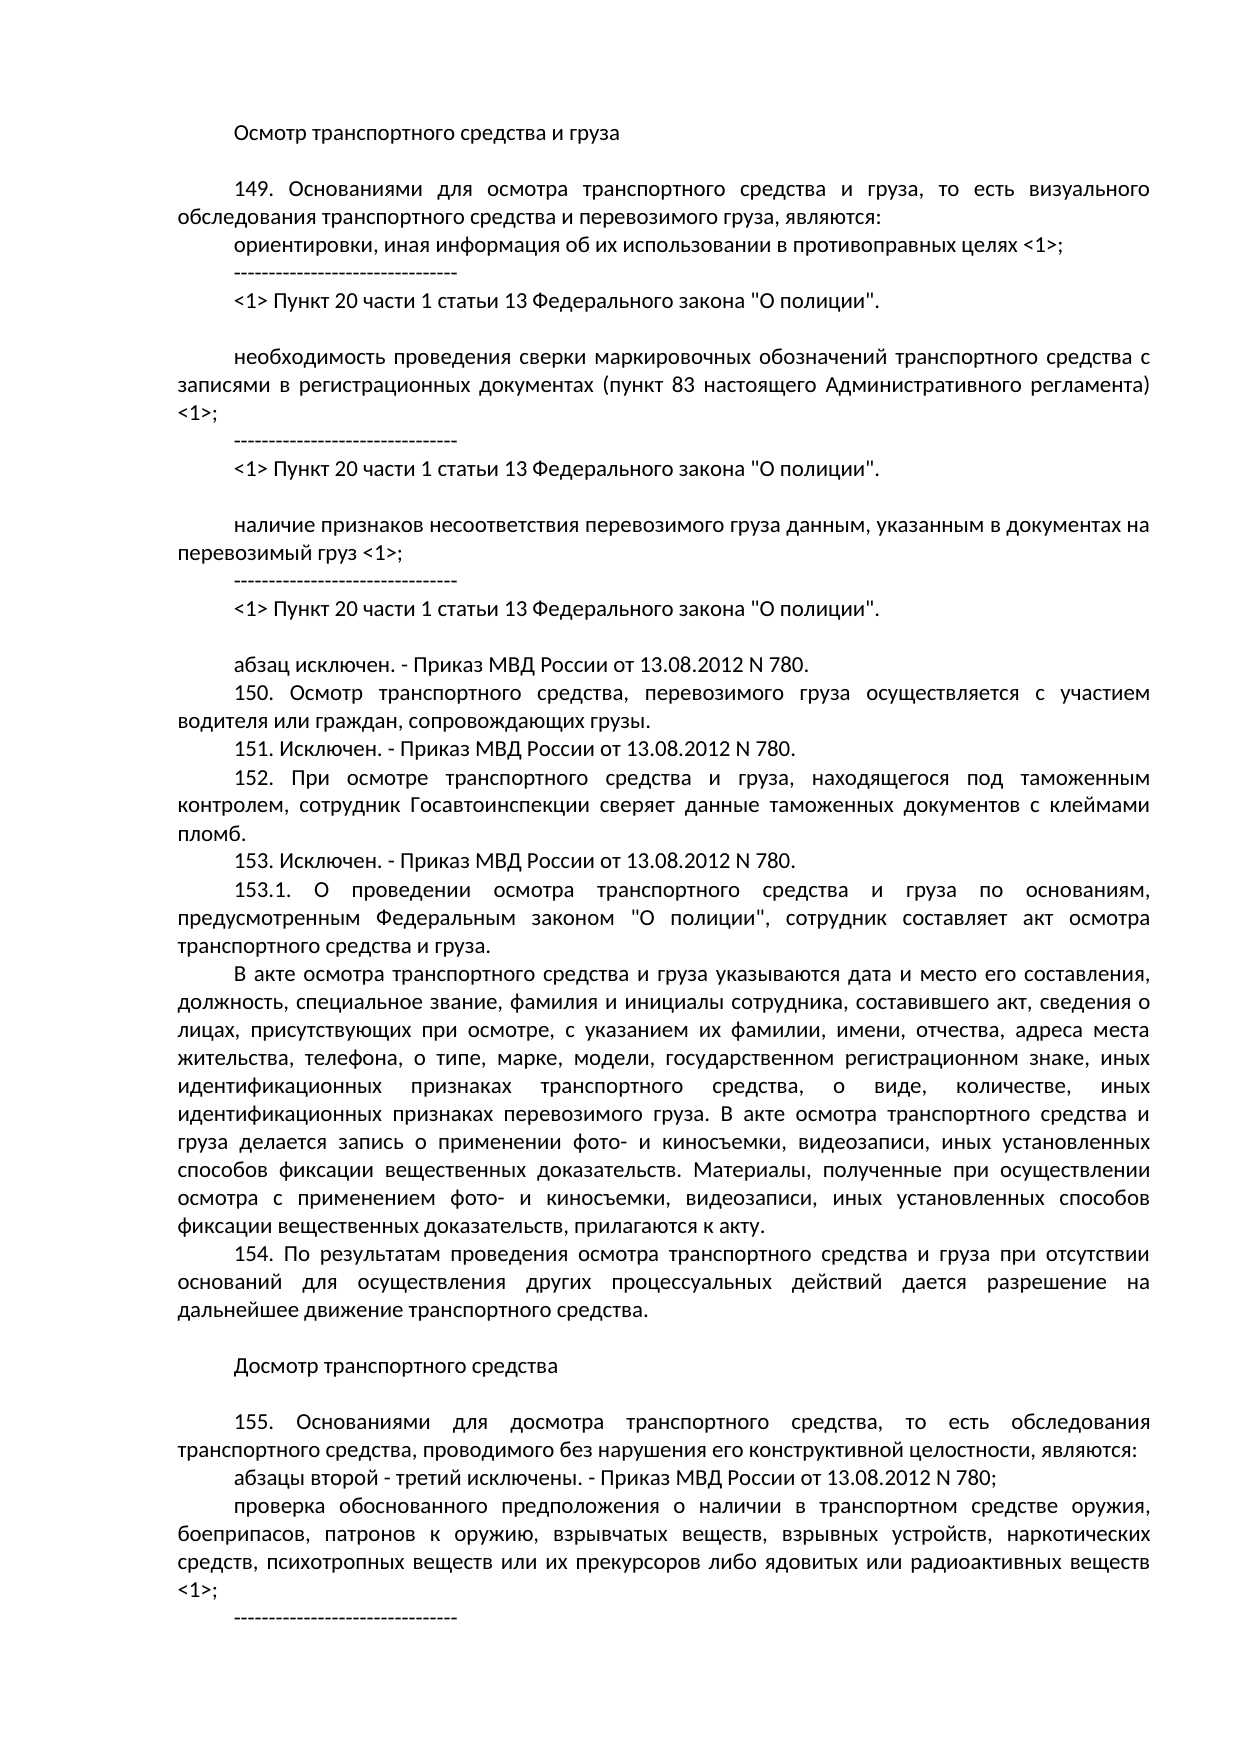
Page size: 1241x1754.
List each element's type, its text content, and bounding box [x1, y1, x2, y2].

text 150. Осмотр транспортного средства, перевозимого груза осуществляется с участием водителя или граждан, сопровождающих грузы. [177, 678, 1152, 734]
text 153.1. О проведении осмотра транспортного средства и груза по основаниям, предусмотренным Федеральным законом "О полиции", сотрудник составляет акт осмотра транспортного средства и груза. [177, 875, 1152, 959]
text 153. Исключен. - Приказ МВД России от 13.08.2012 N 780. [177, 847, 1152, 875]
text абзац исключен. - Приказ МВД России от 13.08.2012 N 780. [177, 651, 1152, 678]
text 155. Основаниями для досмотра транспортного средства, то есть обследования транспортного средства, проводимого без нарушения его конструктивной целостности, являются: [177, 1407, 1152, 1463]
text 154. По результатам проведения осмотра транспортного средства и груза при отсутствии оснований для осуществления других процессуальных действий дается разрешение на дальнейшее движение транспортного средства. [177, 1239, 1152, 1323]
text В акте осмотра транспортного средства и груза указываются дата и место его составления, должность, специальное звание, фамилия и инициалы сотрудника, составившего акт, сведения о лицах, присутствующих при осмотре, с указанием их фамилии, имени, отчества, адреса места жительства, телефона, о типе, марке, модели, государственном регистрационном знаке, иных идентификационных признаках транспортного средства, о виде, количестве, иных идентификационных признаках перевозимого груза. В акте осмотра транспортного средства и груза делается запись о применении фото- и киносъемки, видеозаписи, иных установленных способов фиксации вещественных доказательств. Материалы, полученные при осуществлении осмотра с применением фото- и киносъемки, видеозаписи, иных установленных способов фиксации вещественных доказательств, прилагаются к акту. [177, 959, 1152, 1239]
text ориентировки, иная информация об их использовании в противоправных целях <1>; [177, 230, 1152, 258]
text наличие признаков несоответствия перевозимого груза данным, указанным в документах на перевозимый груз <1>; [177, 510, 1152, 566]
text 149. Основаниями для осмотра транспортного средства и груза, то есть визуального обследования транспортного средства и перевозимого груза, являются: [177, 174, 1152, 230]
text 151. Исключен. - Приказ МВД России от 13.08.2012 N 780. [177, 734, 1152, 763]
text -------------------------------- [177, 258, 1152, 286]
text Досмотр транспортного средства [177, 1351, 1152, 1379]
text -------------------------------- [177, 1603, 1152, 1631]
text абзацы второй - третий исключены. - Приказ МВД России от 13.08.2012 N 780; [177, 1463, 1152, 1491]
text -------------------------------- [177, 566, 1152, 594]
text проверка обоснованного предположения о наличии в транспортном средстве оружия, боеприпасов, патронов к оружию, взрывчатых веществ, взрывных устройств, наркотических средств, психотропных веществ или их прекурсоров либо ядовитых или радиоактивных веществ <1>; [177, 1491, 1152, 1603]
text <1> Пункт 20 части 1 статьи 13 Федерального закона "О полиции". [177, 454, 1152, 482]
text <1> Пункт 20 части 1 статьи 13 Федерального закона "О полиции". [177, 594, 1152, 622]
text -------------------------------- [177, 426, 1152, 454]
text Осмотр транспортного средства и груза [177, 118, 1152, 146]
text <1> Пункт 20 части 1 статьи 13 Федерального закона "О полиции". [177, 286, 1152, 314]
text необходимость проведения сверки маркировочных обозначений транспортного средства с записями в регистрационных документах (пункт 83 настоящего Административного регламента) <1>; [177, 342, 1152, 426]
text 152. При осмотре транспортного средства и груза, находящегося под таможенным контролем, сотрудник Госавтоинспекции сверяет данные таможенных документов с клеймами пломб. [177, 763, 1152, 847]
